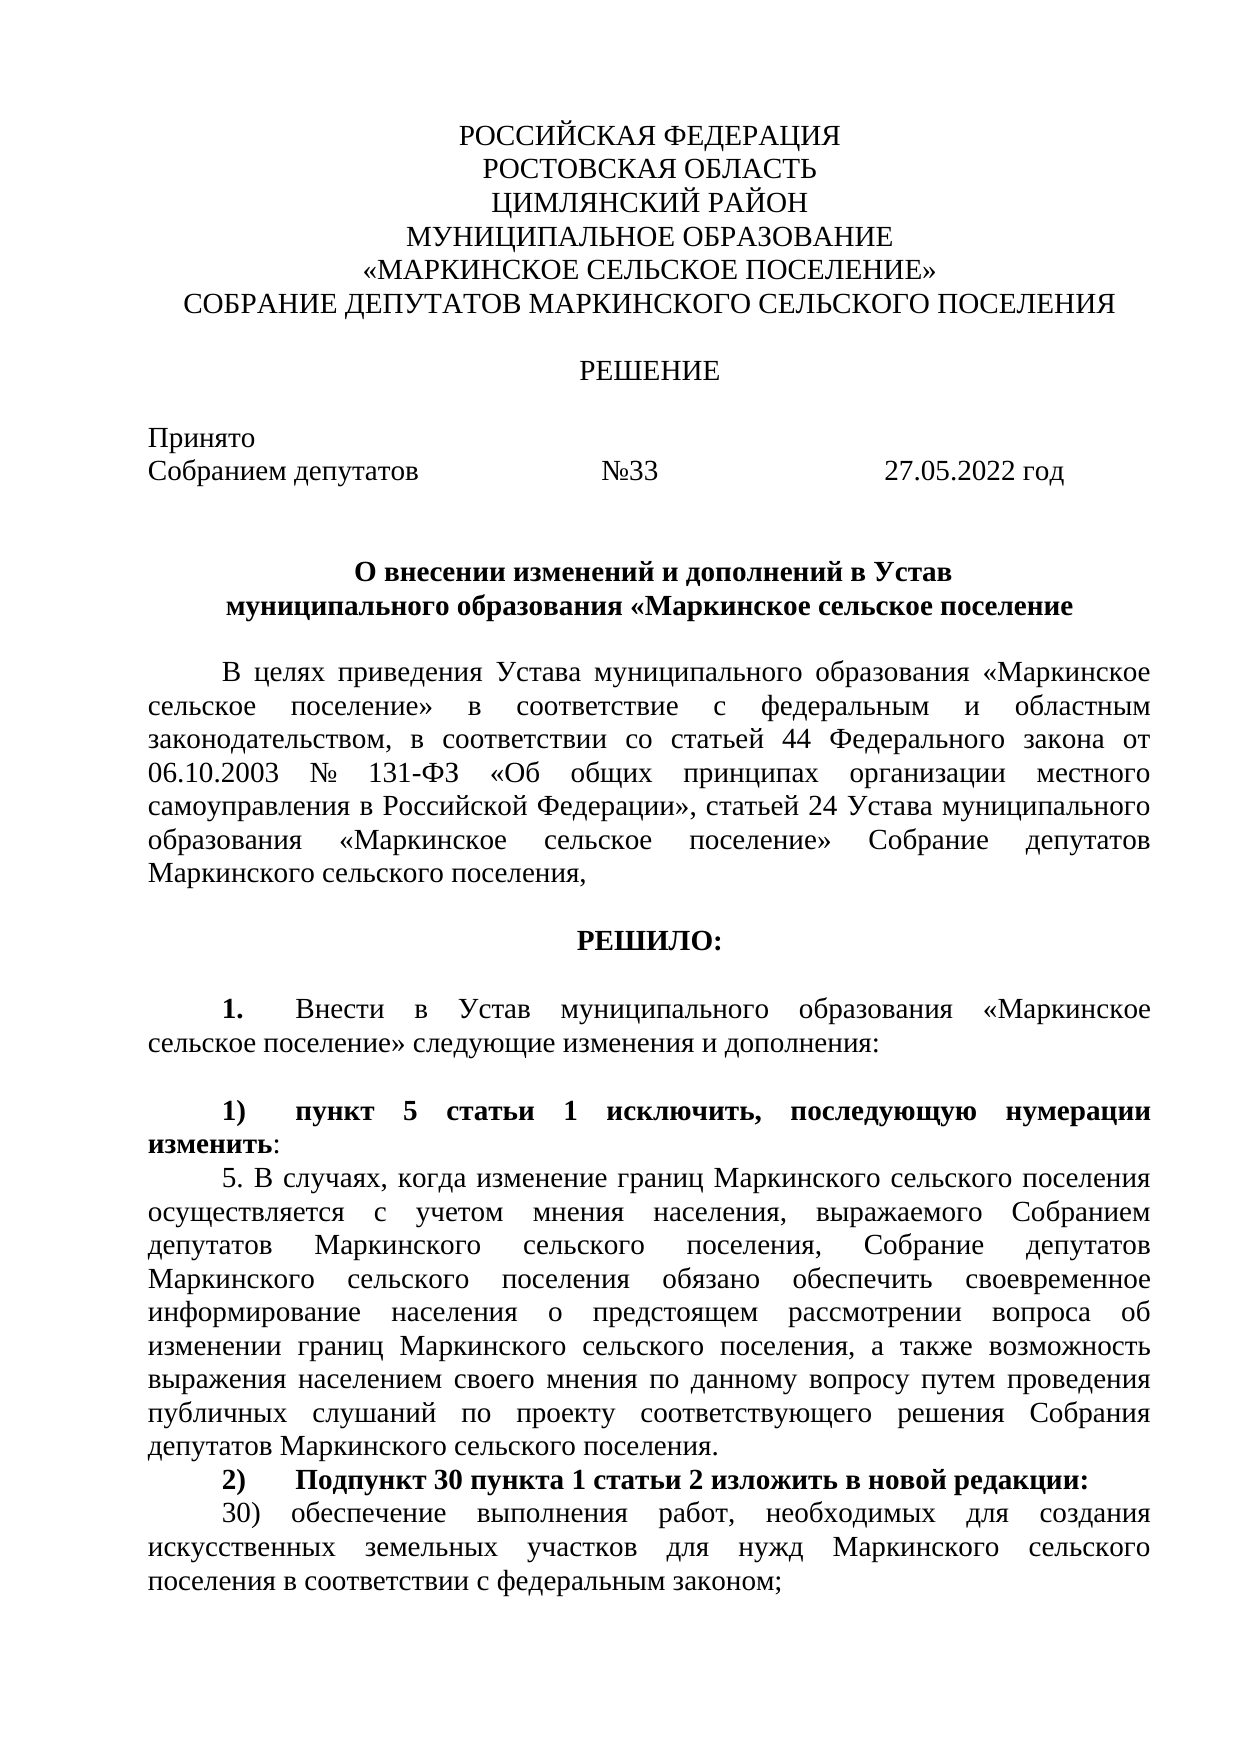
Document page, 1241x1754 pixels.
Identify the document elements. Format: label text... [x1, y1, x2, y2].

text РОССИЙСКАЯ ФЕДЕРАЦИЯ [148, 118, 1152, 152]
text ЦИМЛЯНСКИЙ РАЙОН [148, 185, 1152, 219]
text РЕШЕНИЕ [148, 353, 1152, 386]
text РОСТОВСКАЯ ОБЛАСТЬ [148, 152, 1152, 185]
list Внести в Устав муниципального образования «Маркинское сельское поселение» следующие изменения и дополнения: [148, 992, 1152, 1059]
list Подпункт 30 пункта 1 статьи 2 изложить в новой редакции: [148, 1462, 1152, 1496]
text Принято [148, 420, 1152, 453]
text 5. В случаях, когда изменение границ Маркинского сельского поселения осуществляется с учетом мнения населения, выражаемого Собранием депутатов Маркинского сельского поселения, Собрание депутатов Маркинского сельского поселения обязано обеспечить своевременное информирование населения о предстоящем рассмотрении вопроса об изменении границ Маркинского сельского поселения, а также возможность выражения населением своего мнения по данному вопросу путем проведения публичных слушаний по проекту соответствующего решения Собрания депутатов Маркинского сельского поселения. [148, 1160, 1152, 1462]
text «МАРКИНСКОЕ СЕЛЬСКОЕ ПОСЕЛЕНИЕ» [148, 252, 1152, 286]
text В целях приведения Устава муниципального образования «Маркинское сельское поселение» в соответствие с федеральным и областным законодательством, в соответствии со статьей 44 Федерального закона от 06.10.2003 № 131-ФЗ «Об общих принципах организации местного самоуправления в Российской Федерации», статьей 24 Устава муниципального образования «Маркинское сельское поселение» Собрание депутатов Маркинского сельского поселения, [148, 655, 1152, 889]
text Собранием депутатов №33 27.05.2022 год [148, 453, 1152, 487]
text 30) обеспечение выполнения работ, необходимых для создания искусственных земельных участков для нужд Маркинского сельского поселения в соответствии с федеральным законом; [148, 1496, 1152, 1596]
text СОБРАНИЕ ДЕПУТАТОВ МАРКИНСКОГО СЕЛЬСКОГО ПОСЕЛЕНИЯ [148, 286, 1152, 319]
text О внесении изменений и дополнений в Устав [148, 554, 1152, 588]
list пункт 5 статьи 1 исключить, последующую нумерации изменить: [148, 1093, 1152, 1160]
text РЕШИЛО: [148, 924, 1152, 957]
text муниципального образования «Маркинское сельское поселение [148, 588, 1152, 621]
text МУНИЦИПАЛЬНОЕ ОБРАЗОВАНИЕ [148, 219, 1152, 252]
